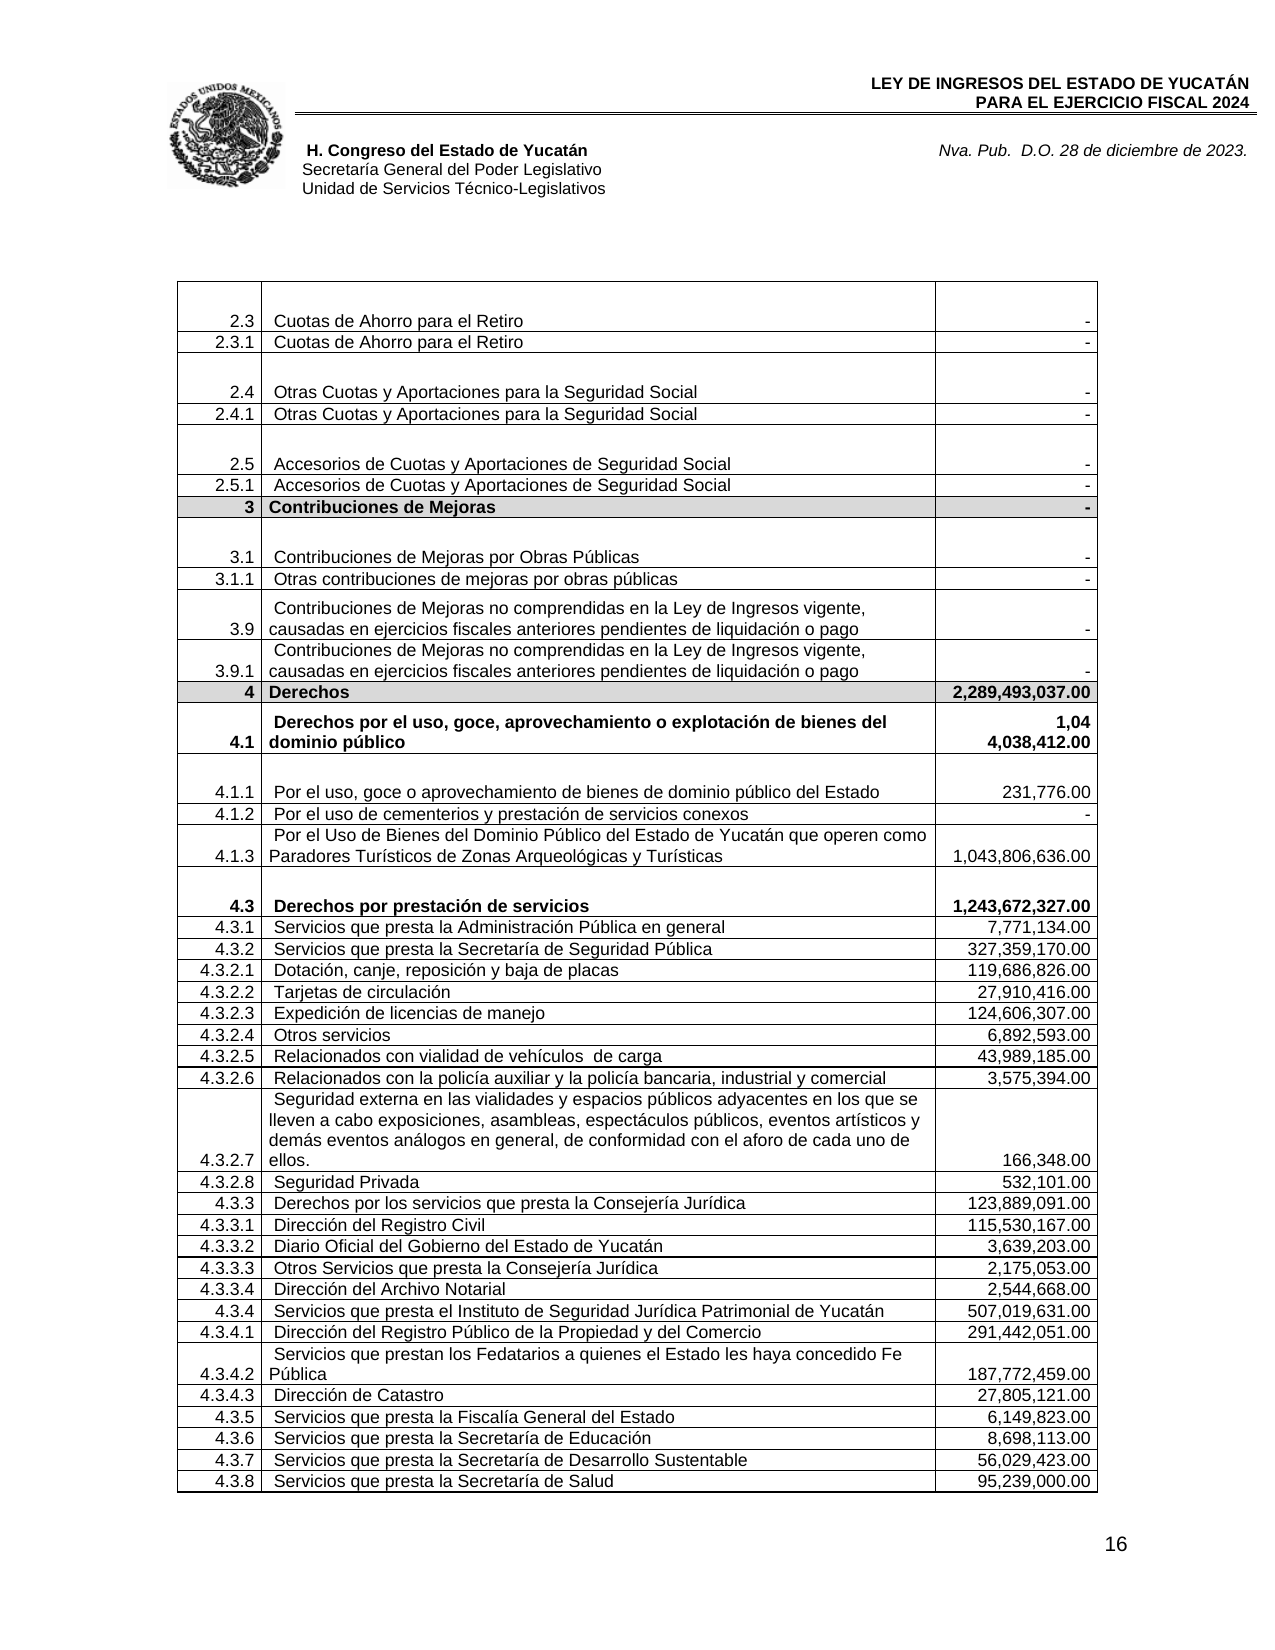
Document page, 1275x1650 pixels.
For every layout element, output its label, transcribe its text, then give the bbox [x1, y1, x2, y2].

table_cell 3,639,203.00 [936, 1236, 1097, 1256]
table_cell - [936, 568, 1097, 589]
table_cell - [936, 475, 1097, 496]
table_cell 291,442,051.00 [936, 1322, 1097, 1342]
table_cell Contribuciones de Mejoras no comprendidas en la Ley de Ingresos vigente, causadas en ejercicios fiscales anteriores pendientes de liquidación o pago [262, 640, 935, 681]
table_cell 532,101.00 [936, 1172, 1097, 1192]
table_cell 4.3.4.1 [178, 1322, 261, 1342]
table_cell - [936, 518, 1097, 567]
table_cell 27,910,416.00 [936, 982, 1097, 1002]
table_cell - [936, 282, 1097, 331]
table_cell Otros servicios [262, 1025, 935, 1045]
table_cell - [936, 425, 1097, 474]
table_cell 2.3 [178, 282, 261, 331]
table_cell 7,771,134.00 [936, 917, 1097, 938]
table_cell 166,348.00 [936, 1089, 1097, 1171]
table_cell Derechos por prestación de servicios [262, 867, 935, 916]
table_cell 27,805,121.00 [936, 1385, 1097, 1406]
table_cell Dirección del Registro Civil [262, 1215, 935, 1235]
table_cell Otras Cuotas y Aportaciones para la Seguridad Social [262, 353, 935, 402]
table_cell - [936, 404, 1097, 424]
table_cell Servicios que presta la Secretaría de Desarrollo Sustentable [262, 1450, 935, 1470]
table_cell 4.3.5 [178, 1407, 261, 1427]
table_cell 4.1.2 [178, 804, 261, 824]
table_cell 4.3.1 [178, 917, 261, 938]
table_cell Servicios que presta la Secretaría de Educación [262, 1428, 935, 1448]
table_cell 95,239,000.00 [936, 1471, 1097, 1491]
table_cell Por el uso, goce o aprovechamiento de bienes de dominio público del Estado [262, 754, 935, 803]
table_cell 231,776.00 [936, 754, 1097, 803]
table_cell 2,175,053.00 [936, 1258, 1097, 1278]
table_cell Dirección del Archivo Notarial [262, 1279, 935, 1299]
table_cell 4.3.2.6 [178, 1068, 261, 1088]
table_cell 4.3.2.1 [178, 960, 261, 981]
table_cell - [936, 353, 1097, 402]
table_cell 4.3.3 [178, 1193, 261, 1213]
table_cell 3 [178, 497, 261, 517]
table_cell 123,889,091.00 [936, 1193, 1097, 1213]
table_cell Relacionados con vialidad de vehículos de carga [262, 1046, 935, 1066]
table_cell 4.3.4.3 [178, 1385, 261, 1406]
table_cell 4.1.1 [178, 754, 261, 803]
table_cell Accesorios de Cuotas y Aportaciones de Seguridad Social [262, 425, 935, 474]
table_cell 6,892,593.00 [936, 1025, 1097, 1045]
table_cell 4.3.3.2 [178, 1236, 261, 1256]
table_cell 4.3.2.5 [178, 1046, 261, 1066]
table_cell Por el Uso de Bienes del Dominio Público del Estado de Yucatán que operen como Paradores Turísticos de Zonas Arqueológicas y Turísticas [262, 825, 935, 866]
table_cell Diario Oficial del Gobierno del Estado de Yucatán [262, 1236, 935, 1256]
table_cell Servicios que presta la Administración Pública en general [262, 917, 935, 938]
table_cell 8,698,113.00 [936, 1428, 1097, 1448]
table_cell 6,149,823.00 [936, 1407, 1097, 1427]
table_cell 4.1 [178, 703, 261, 752]
table_cell Dirección del Registro Público de la Propiedad y del Comercio [262, 1322, 935, 1342]
table_cell 2,289,493,037.00 [936, 682, 1097, 702]
table_cell Otros Servicios que presta la Consejería Jurídica [262, 1258, 935, 1278]
table_cell 2.5.1 [178, 475, 261, 496]
table_cell 43,989,185.00 [936, 1046, 1097, 1066]
table_cell 4.1.3 [178, 825, 261, 866]
table_cell 4.3.2.8 [178, 1172, 261, 1192]
table_cell 4.3.3.1 [178, 1215, 261, 1235]
table_cell Servicios que presta la Secretaría de Seguridad Pública [262, 939, 935, 959]
table_cell Derechos por los servicios que presta la Consejería Jurídica [262, 1193, 935, 1213]
table_cell Dirección de Catastro [262, 1385, 935, 1406]
table_cell 4.3.7 [178, 1450, 261, 1470]
table_cell 124,606,307.00 [936, 1003, 1097, 1023]
table_cell - [936, 590, 1097, 639]
table_cell Otras contribuciones de mejoras por obras públicas [262, 568, 935, 589]
table_cell 187,772,459.00 [936, 1343, 1097, 1384]
table_cell 507,019,631.00 [936, 1300, 1097, 1321]
table_cell 4.3.6 [178, 1428, 261, 1448]
table_cell Servicios que prestan los Fedatarios a quienes el Estado les haya concedido Fe Pública [262, 1343, 935, 1384]
table_cell 1,043,806,636.00 [936, 825, 1097, 866]
table_cell 2.4 [178, 353, 261, 402]
table_cell - [936, 640, 1097, 681]
table_cell 3.9.1 [178, 640, 261, 681]
table_cell 2.5 [178, 425, 261, 474]
table_cell 4.3.3.3 [178, 1258, 261, 1278]
table_cell Tarjetas de circulación [262, 982, 935, 1002]
table_cell Servicios que presta la Secretaría de Salud [262, 1471, 935, 1491]
table_cell 4.3 [178, 867, 261, 916]
table_cell 3,575,394.00 [936, 1068, 1097, 1088]
table_cell 2.4.1 [178, 404, 261, 424]
table_cell 1,243,672,327.00 [936, 867, 1097, 916]
table_cell Servicios que presta la Fiscalía General del Estado [262, 1407, 935, 1427]
table_cell Cuotas de Ahorro para el Retiro [262, 282, 935, 331]
table_cell 3.9 [178, 590, 261, 639]
table_cell - [936, 497, 1097, 517]
table_cell Contribuciones de Mejoras no comprendidas en la Ley de Ingresos vigente, causadas en ejercicios fiscales anteriores pendientes de liquidación o pago [262, 590, 935, 639]
table_cell 1,044,038,412.00 [936, 703, 1097, 752]
table_cell Accesorios de Cuotas y Aportaciones de Seguridad Social [262, 475, 935, 496]
table_cell Otras Cuotas y Aportaciones para la Seguridad Social [262, 404, 935, 424]
table_cell 4.3.4.2 [178, 1343, 261, 1384]
table_cell - [936, 332, 1097, 352]
table_cell 4.3.3.4 [178, 1279, 261, 1299]
table_cell Contribuciones de Mejoras por Obras Públicas [262, 518, 935, 567]
table_cell 2,544,668.00 [936, 1279, 1097, 1299]
table_cell 4.3.4 [178, 1300, 261, 1321]
table_cell Servicios que presta el Instituto de Seguridad Jurídica Patrimonial de Yucatán [262, 1300, 935, 1321]
table_cell 4 [178, 682, 261, 702]
table_cell Seguridad externa en las vialidades y espacios públicos adyacentes en los que se lleven a cabo exposiciones, asambleas, espectáculos públicos, eventos artísticos y demás eventos análogos en general, de conformidad con el aforo de cada uno de ellos. [262, 1089, 935, 1171]
table_cell 327,359,170.00 [936, 939, 1097, 959]
table_cell Seguridad Privada [262, 1172, 935, 1192]
table_cell 3.1.1 [178, 568, 261, 589]
table_cell 4.3.2 [178, 939, 261, 959]
table_cell Contribuciones de Mejoras [262, 497, 935, 517]
table_cell 2.3.1 [178, 332, 261, 352]
table_cell 4.3.8 [178, 1471, 261, 1491]
table_cell 4.3.2.2 [178, 982, 261, 1002]
table_cell Relacionados con la policía auxiliar y la policía bancaria, industrial y comercial [262, 1068, 935, 1088]
table_cell Cuotas de Ahorro para el Retiro [262, 332, 935, 352]
table_cell Derechos [262, 682, 935, 702]
table_cell 4.3.2.4 [178, 1025, 261, 1045]
table_cell 4.3.2.7 [178, 1089, 261, 1171]
table_cell Expedición de licencias de manejo [262, 1003, 935, 1023]
table_cell - [936, 804, 1097, 824]
table_cell Dotación, canje, reposición y baja de placas [262, 960, 935, 981]
table_cell 119,686,826.00 [936, 960, 1097, 981]
table_cell 4.3.2.3 [178, 1003, 261, 1023]
table_cell 3.1 [178, 518, 261, 567]
table_cell 115,530,167.00 [936, 1215, 1097, 1235]
table_cell Por el uso de cementerios y prestación de servicios conexos [262, 804, 935, 824]
table_cell Derechos por el uso, goce, aprovechamiento o explotación de bienes del dominio público [262, 703, 935, 752]
table_cell 56,029,423.00 [936, 1450, 1097, 1470]
